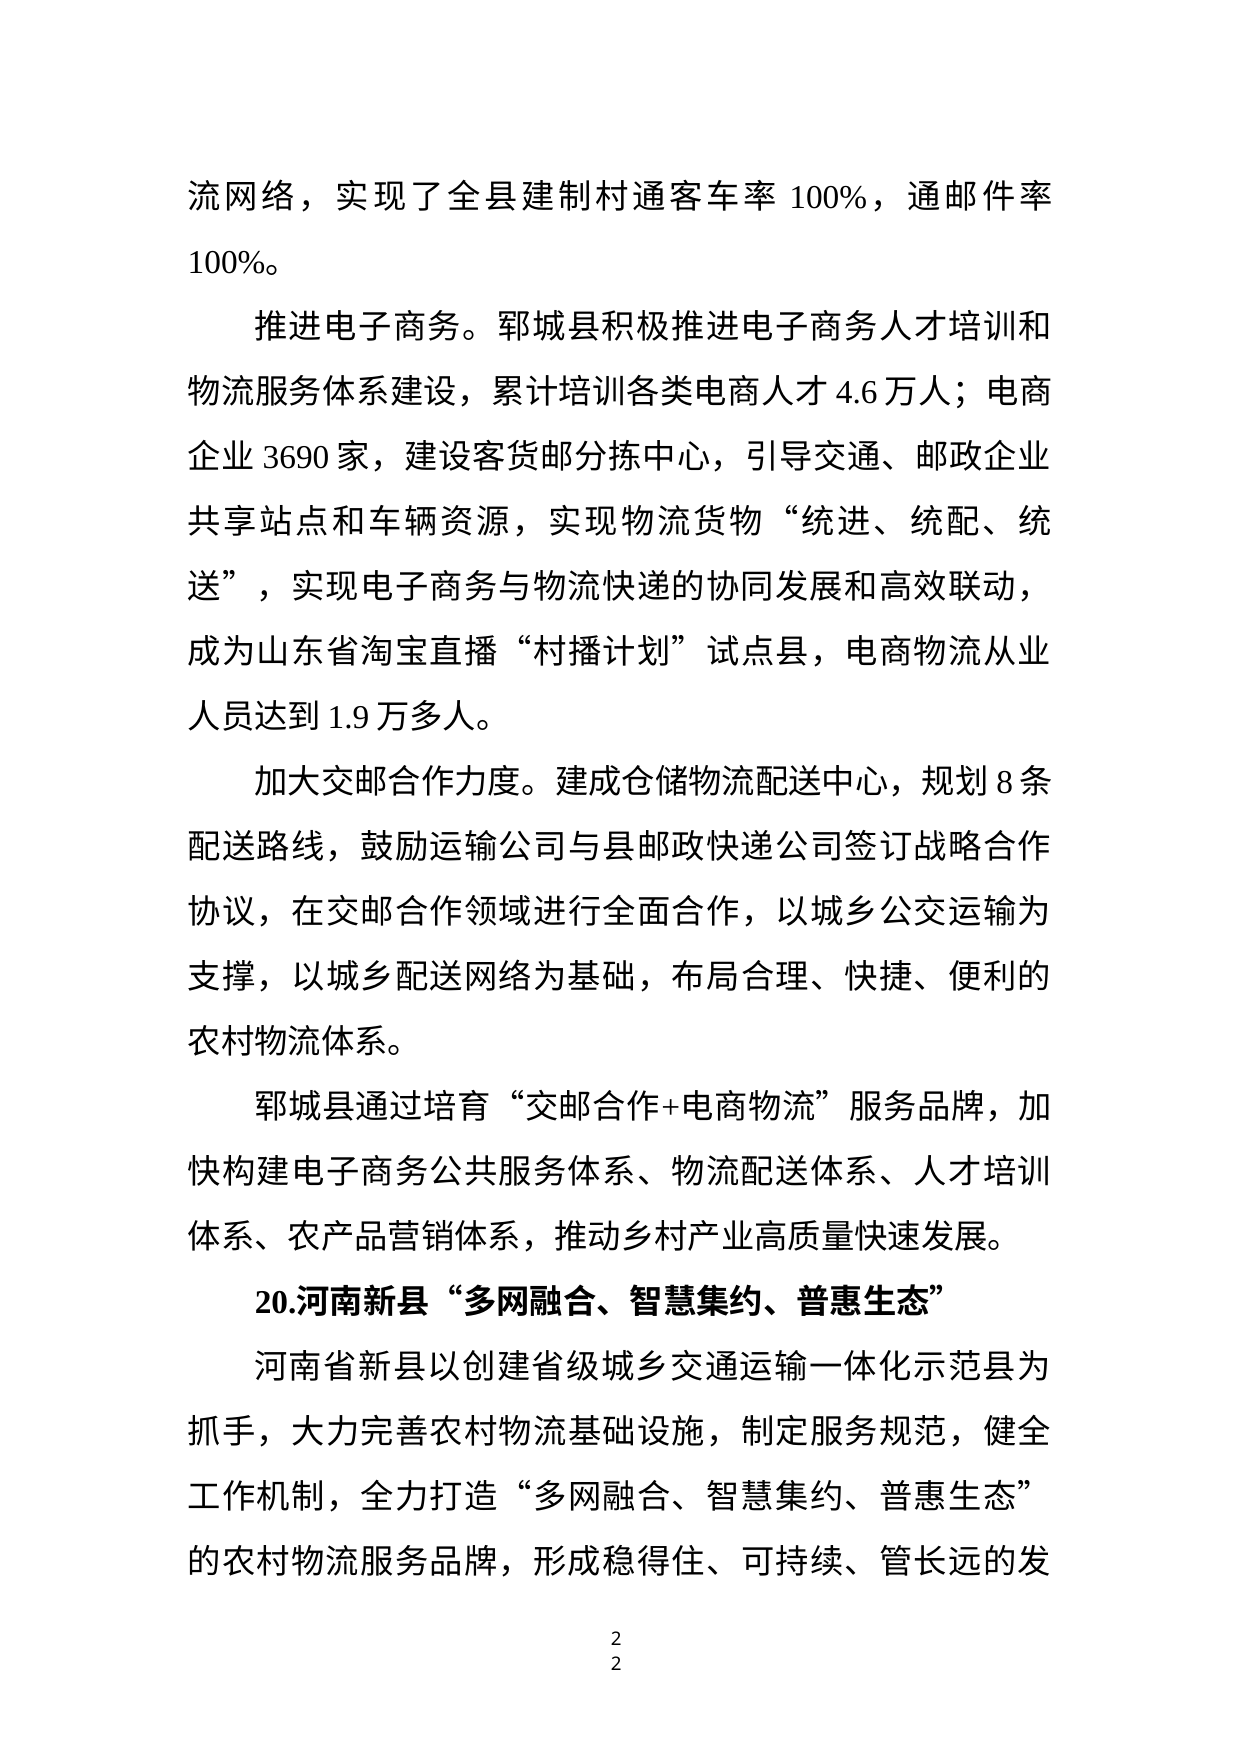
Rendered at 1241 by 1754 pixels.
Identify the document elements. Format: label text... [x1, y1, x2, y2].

text 郓城县通过培育“交邮合作+电商物流”服务品牌，加快构建电子商务公共服务体系、物流配送体系、人才培训体系、农产品营销体系，推动乡村产业高质量快速发展。 [187, 1072, 1053, 1267]
text 20.河南新县“多网融合、智慧集约、普惠生态” [187, 1267, 1053, 1332]
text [187, 1332, 1053, 1592]
text 推进电子商务。郓城县积极推进电子商务人才培训和物流服务体系建设，累计培训各类电商人才4.6万人；电商企业3690家，建设客货邮分拣中心，引导交通、邮政企业共享站点和车辆资源，实现物流货物“统进、统配、统送”，实现电子商务与物流快递的协同发展和高效联动，成为山东省淘宝直播“村播计划”试点县，电商物流从业人员达到1.9万多人。 [187, 292, 1053, 747]
text 加大交邮合作力度。建成仓储物流配送中心，规划8条配送路线，鼓励运输公司与县邮政快递公司签订战略合作协议，在交邮合作领域进行全面合作，以城乡公交运输为支撑，以城乡配送网络为基础，布局合理、快捷、便利的农村物流体系。 [187, 747, 1053, 1072]
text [187, 162, 1053, 292]
